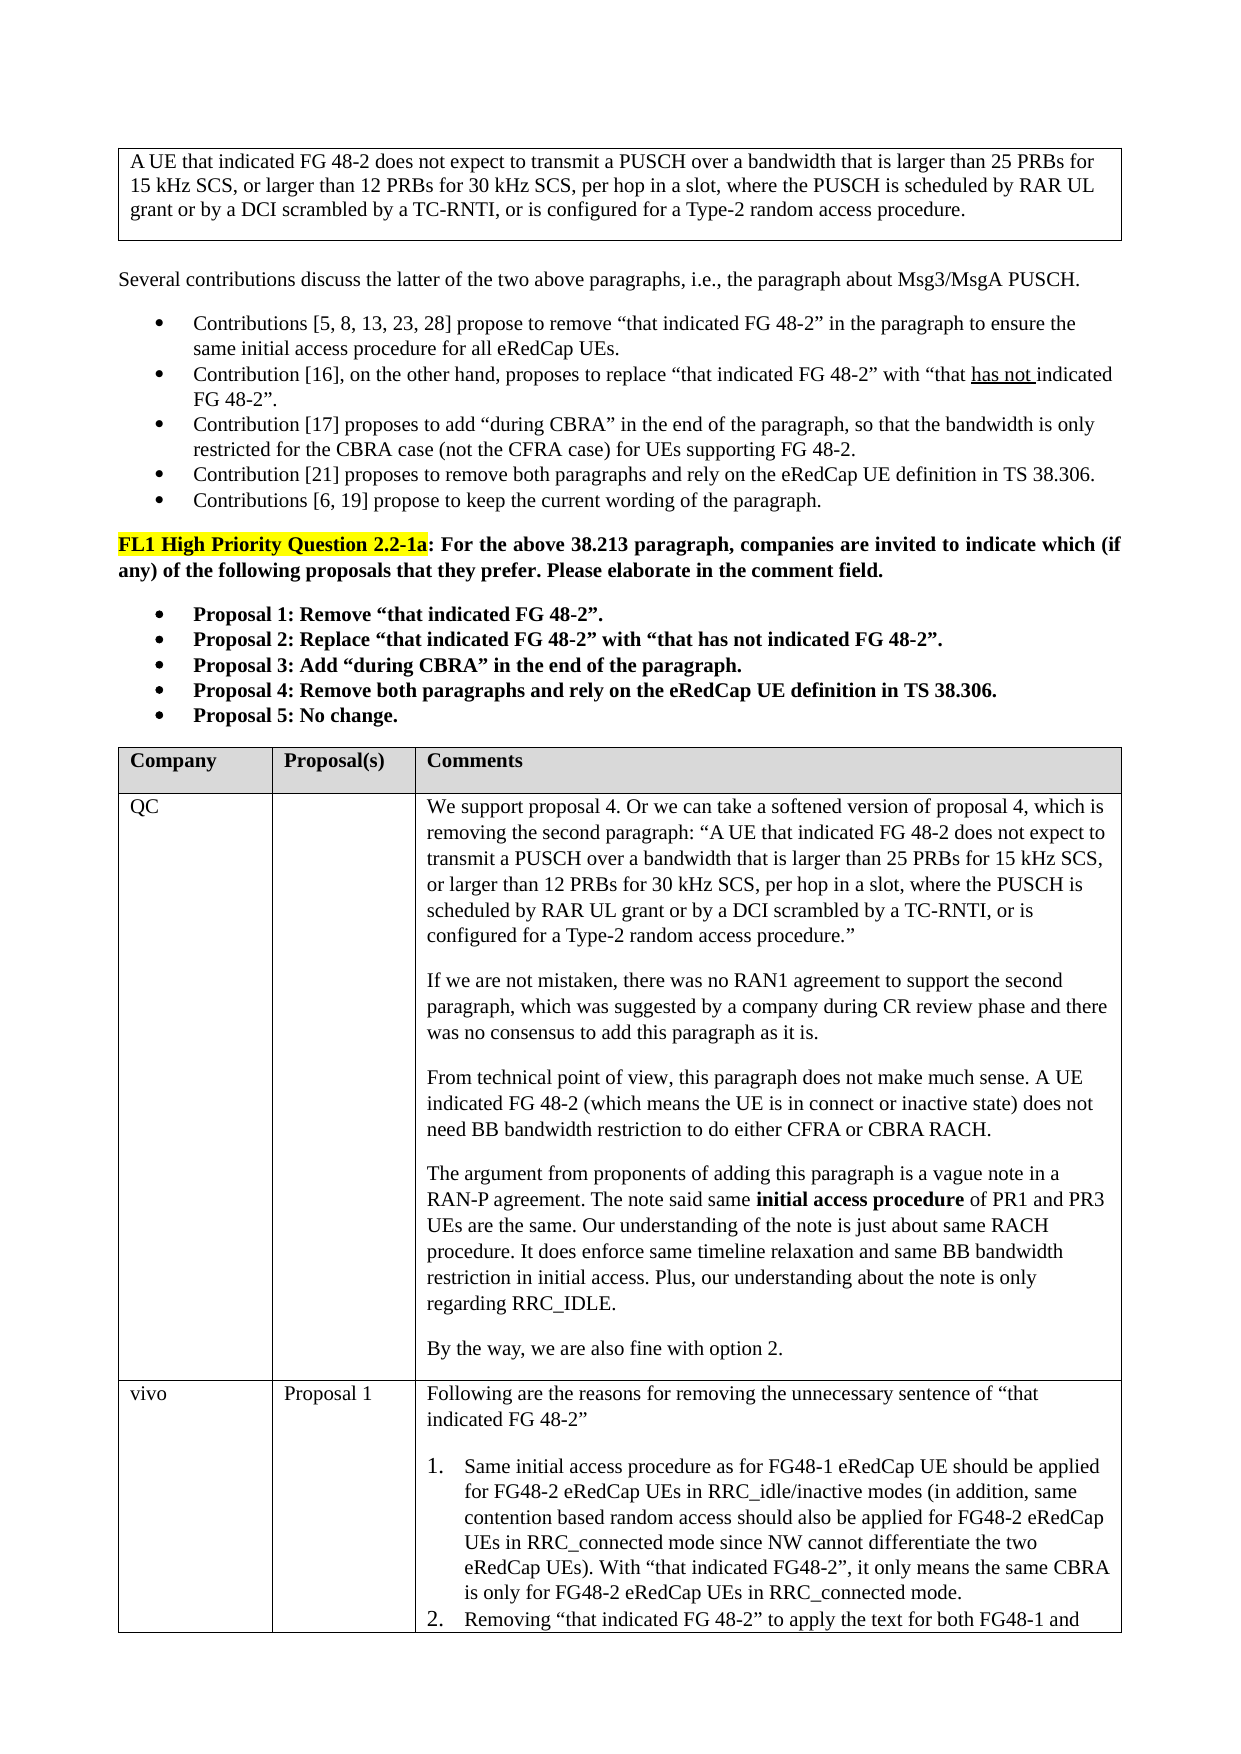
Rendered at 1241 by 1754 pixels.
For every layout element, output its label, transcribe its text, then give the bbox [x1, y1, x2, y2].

text FL1 High Priority Question 2.2-1a: For the above 38.213 paragraph, companies are invited to indicate which (if any) of the following proposals that they prefer. Please elaborate in the comment field. [118, 532, 1122, 582]
table_cell We support proposal 4. Or we can take a softened version of proposal 4, which is removing the second paragraph: “A UE that indicated FG 48-2 does not expect to transmit a PUSCH over a bandwidth that is larger than 25 PRBs for 15 kHz SCS, or larger than 12 PRBs for 30 kHz SCS, per hop in a slot, where the PUSCH is scheduled by RAR UL grant or by a DCI scrambled by a TC-RNTI, or is configured for a Type-2 random access procedure.” If we are not mistaken, there was no RAN1 agreement to support the second paragraph, which was suggested by a company during CR review phase and there was no consensus to add this paragraph as it is. From technical point of view, this paragraph does not make much sense. A UE indicated FG 48-2 (which means the UE is in connect or inactive state) does not need BB bandwidth restriction to do either CFRA or CBRA RACH. The argument from proponents of adding this paragraph is a vague note in a RAN-P agreement. The note said same initial access procedure of PR1 and PR3 UEs are the same. Our understanding of the note is just about same RACH procedure. It does enforce same timeline relaxation and same BB bandwidth restriction in initial access. Plus, our understanding about the note is only regarding RRC_IDLE. By the way, we are also fine with option 2. [416, 794, 1121, 1380]
list Proposal 1: Remove “that indicated FG 48-2”. [156, 602, 1122, 626]
list Contributions [5, 8, 13, 23, 28] propose to remove “that indicated FG 48-2” in the paragraph to ensure the same initial access procedure for all eRedCap UEs. [156, 311, 1122, 360]
table_cell vivo [119, 1381, 272, 1632]
table_header Comments [416, 748, 1121, 793]
list Contributions [6, 19] propose to keep the current wording of the paragraph. [156, 488, 1122, 512]
list Proposal 3: Add “during CBRA” in the end of the paragraph. [156, 653, 1122, 677]
list Contribution [16], on the other hand, proposes to replace “that indicated FG 48-2” with “that has not indicated FG 48-2”. [156, 362, 1122, 411]
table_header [119, 149, 1121, 239]
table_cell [416, 1381, 1121, 1632]
list Proposal 5: No change. [156, 703, 1122, 727]
list Contribution [21] proposes to remove both paragraphs and rely on the eRedCap UE definition in TS 38.306. [156, 462, 1122, 486]
text Several contributions discuss the latter of the two above paragraphs, i.e., the paragraph about Msg3/MsgA PUSCH. [118, 241, 1122, 291]
table_header Company [119, 748, 272, 793]
table_header Proposal(s) [273, 748, 415, 793]
table_cell [273, 794, 415, 1380]
list Contribution [17] proposes to add “during CBRA” in the end of the paragraph, so that the bandwidth is only restricted for the CBRA case (not the CFRA case) for UEs supporting FG 48-2. [156, 412, 1122, 461]
list Proposal 4: Remove both paragraphs and rely on the eRedCap UE definition in TS 38.306. [156, 678, 1122, 702]
table_cell QC [119, 794, 272, 1380]
list Proposal 2: Replace “that indicated FG 48-2” with “that has not indicated FG 48-2”. [156, 627, 1122, 651]
table_cell Proposal 1 [273, 1381, 415, 1632]
